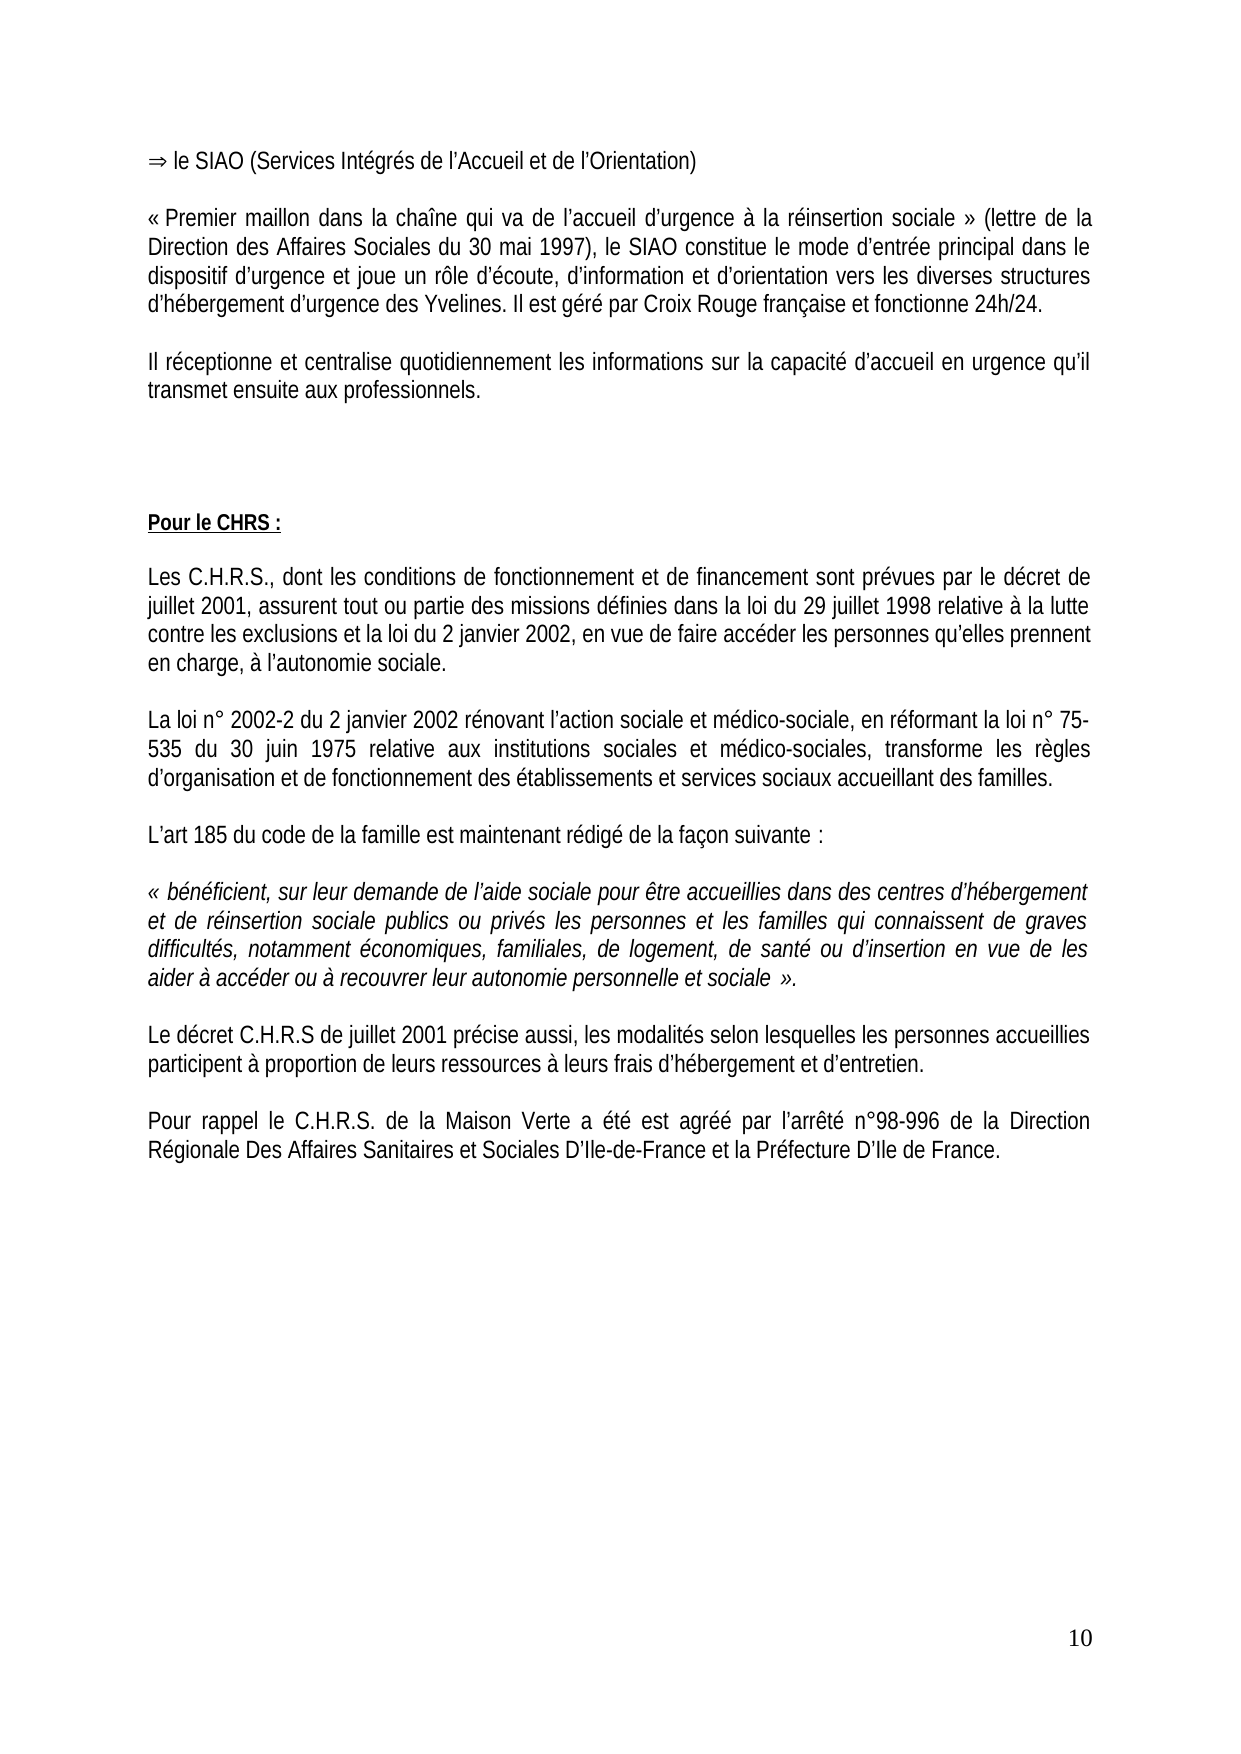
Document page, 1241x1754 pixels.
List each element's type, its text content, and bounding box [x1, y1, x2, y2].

text « Premier maillon dans la chaîne qui va de l’accueil d’urgence à la réinsertion sociale » (lettre de des Affaires Sociales du 30 mai 1997), le SIAO constitue le mode d’entrée principal dans le dispositif d’urgence et joue un rôle d’écoute, d’information et d’orientation vers les diverses structures d’hébergement d’urgence des Yvelines. Il est géré par Croix Rouge française et fonctionne 24h/24. [148, 203, 1093, 318]
text Le décret C.H.R.S de juillet 2001 précise aussi, les modalités selon lesquelles les personnes accueillies participent à proportion de leurs ressources à leurs frais d’hébergement et d’entretien. [148, 1020, 1093, 1078]
text Pour le CHRS : [148, 509, 1093, 536]
text « bénéficient, sur leur demande de l’aide sociale pour être accueillies dans des centres d’hébergement et de réinsertion sociale publics ou privés les personnes et les familles qui connaissent de graves difficultés, notamment économiques, familiales, de logement, de santé ou d’insertion en vue de les aider à accéder ou à recouvrer leur autonomie personnelle et sociale ». [148, 877, 1093, 992]
text La loi n° 2002-2 du 2 janvier 2002 rénovant l’action sociale et médico-sociale, en réformant la loi n° 75-535 du 30 juin 1975 relative aux institutions sociales et médico-sociales, transforme les règles d’organisation et de fonctionnement des établissements et services sociaux accueillant des familles. [148, 705, 1093, 791]
text L’art 185 du code de la famille est maintenant rédigé de la façon suivante : [148, 820, 1093, 848]
text le SIAO (Services Intégrés de l’Accueil et de l’Orientation) [148, 146, 1093, 175]
text Pour rappel le C.H.R.S. de a été est agréé par l’arrêté n°98-996 de Des Affaires Sanitaires et Sociales D’Ile-de-France et ’Ile de France. [148, 1106, 1093, 1164]
text Les C.H.R.S., dont les conditions de fonctionnement et de financement sont prévues par le décret de juillet 2001, assurent tout ou partie des missions définies dans la loi du 29 juillet 1998 relative à la lutte contre les exclusions et la loi du 2 janvier 2002, en vue de faire accéder les personnes qu’elles prennent en charge, à l’autonomie sociale. [148, 562, 1093, 677]
text Il réceptionne et centralise quotidiennement les informations sur la capacité d’accueil en urgence qu’il transmet ensuite aux professionnels. [148, 347, 1093, 404]
